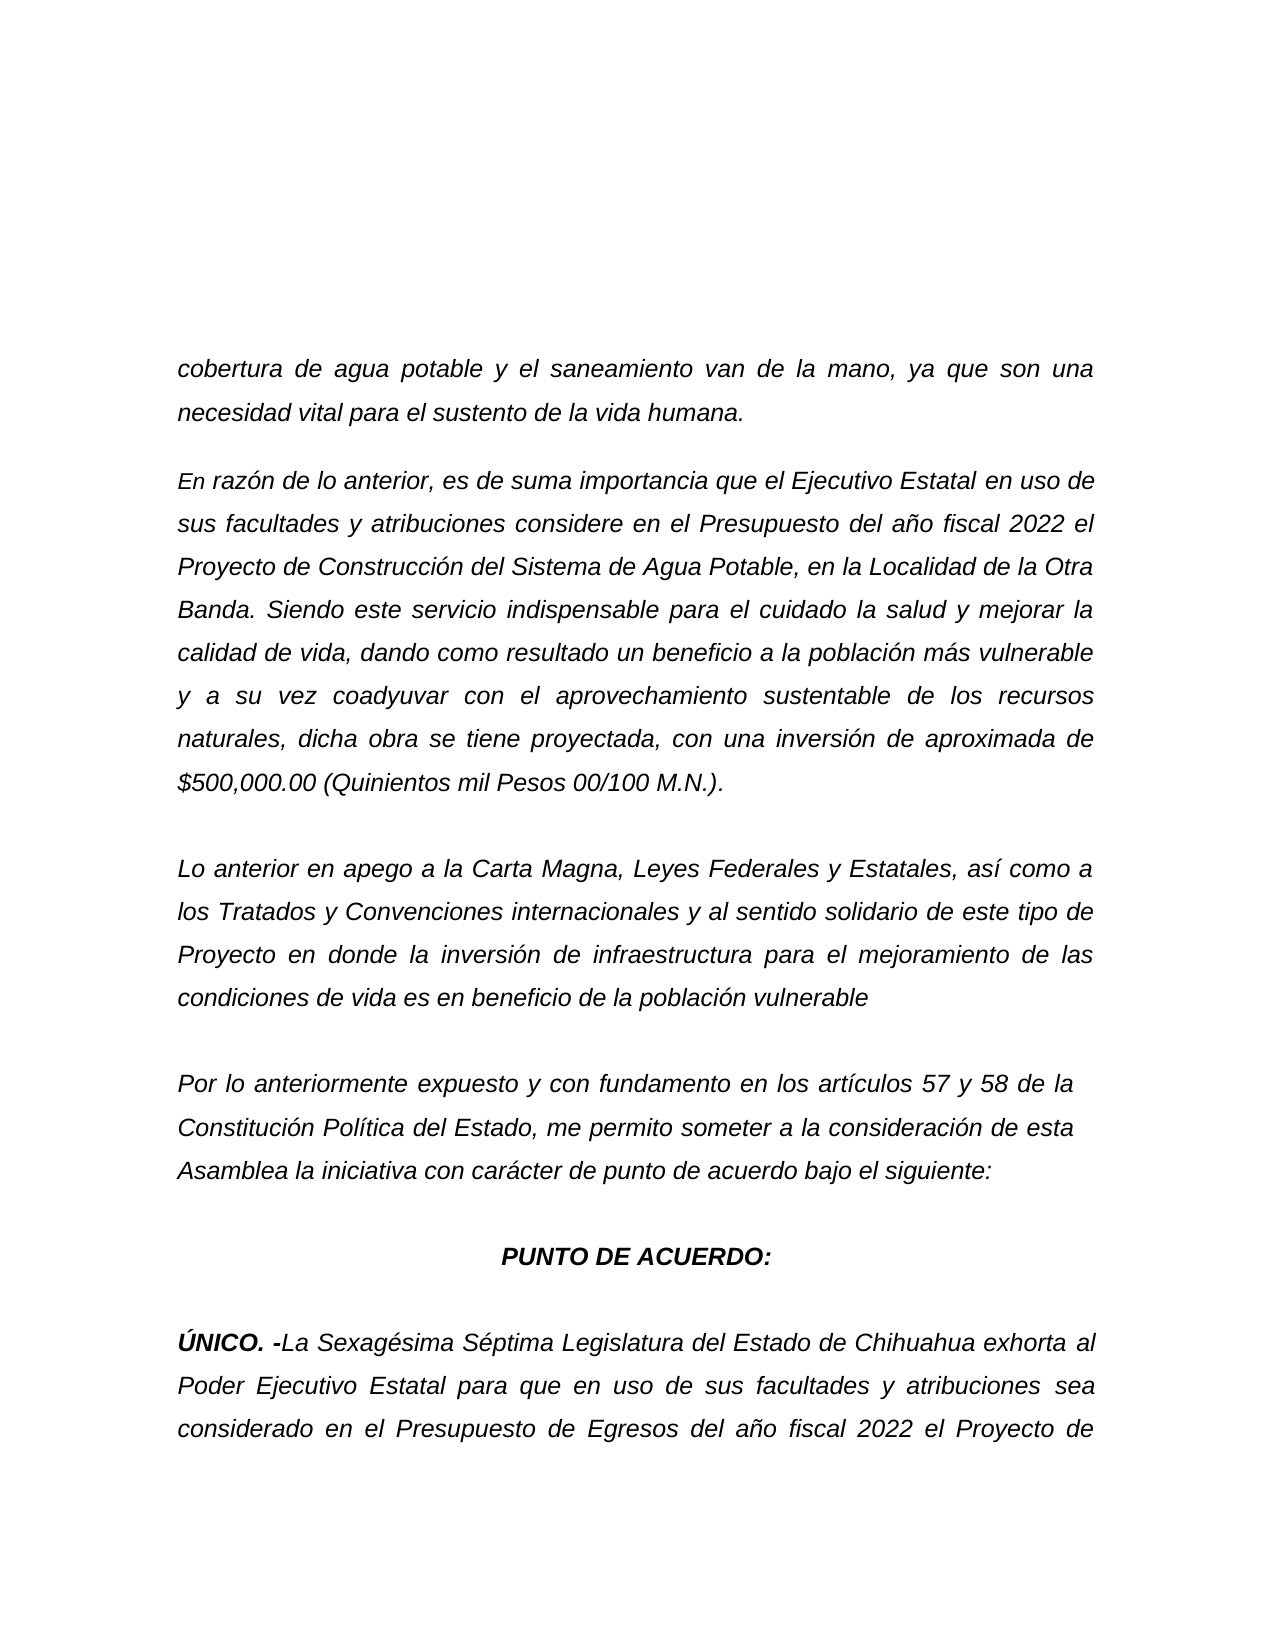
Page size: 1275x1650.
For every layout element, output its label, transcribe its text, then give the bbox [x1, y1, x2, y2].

text Por lo anteriormente expuesto y con fundamento en los artículos 57 y 58 de la Constitución Política del Estado, me permito someter a la consideración de esta Asamblea la iniciativa con carácter de punto de acuerdo bajo el siguiente: [177, 1069, 1078, 1184]
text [177, 1328, 1098, 1443]
text Lo anterior en apego a la Carta Magna, Leyes Federales y Estatales, así como a los Tratados y Convenciones internacionales y al sentido solidario de este tipo de Proyecto en donde la inversión de infraestructura para el mejoramiento de las condiciones de vida es en beneficio de la población vulnerable [177, 854, 1098, 1012]
text En razón de lo anterior, es de suma importancia que el Ejecutivo Estatal en uso de sus facultades y atribuciones considere en el Presupuesto del año fiscal 2022 el Proyecto de Construcción del Sistema de Agua Potable, en la Localidad de la Otra Banda. Siendo este servicio indispensable para el cuidado la salud y mejorar la calidad de vida, dando como resultado un beneficio a la población más vulnerable y a su vez coadyuvar con el aprovechamiento sustentable de los recursos naturales, dicha obra se tiene proyectada, con una inversión de aproximada de $500,000.00 (Quinientos mil Pesos 00/100 M.N.). [177, 466, 1098, 796]
text PUNTO DE ACUERDO: [177, 1242, 1098, 1271]
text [177, 354, 1098, 426]
